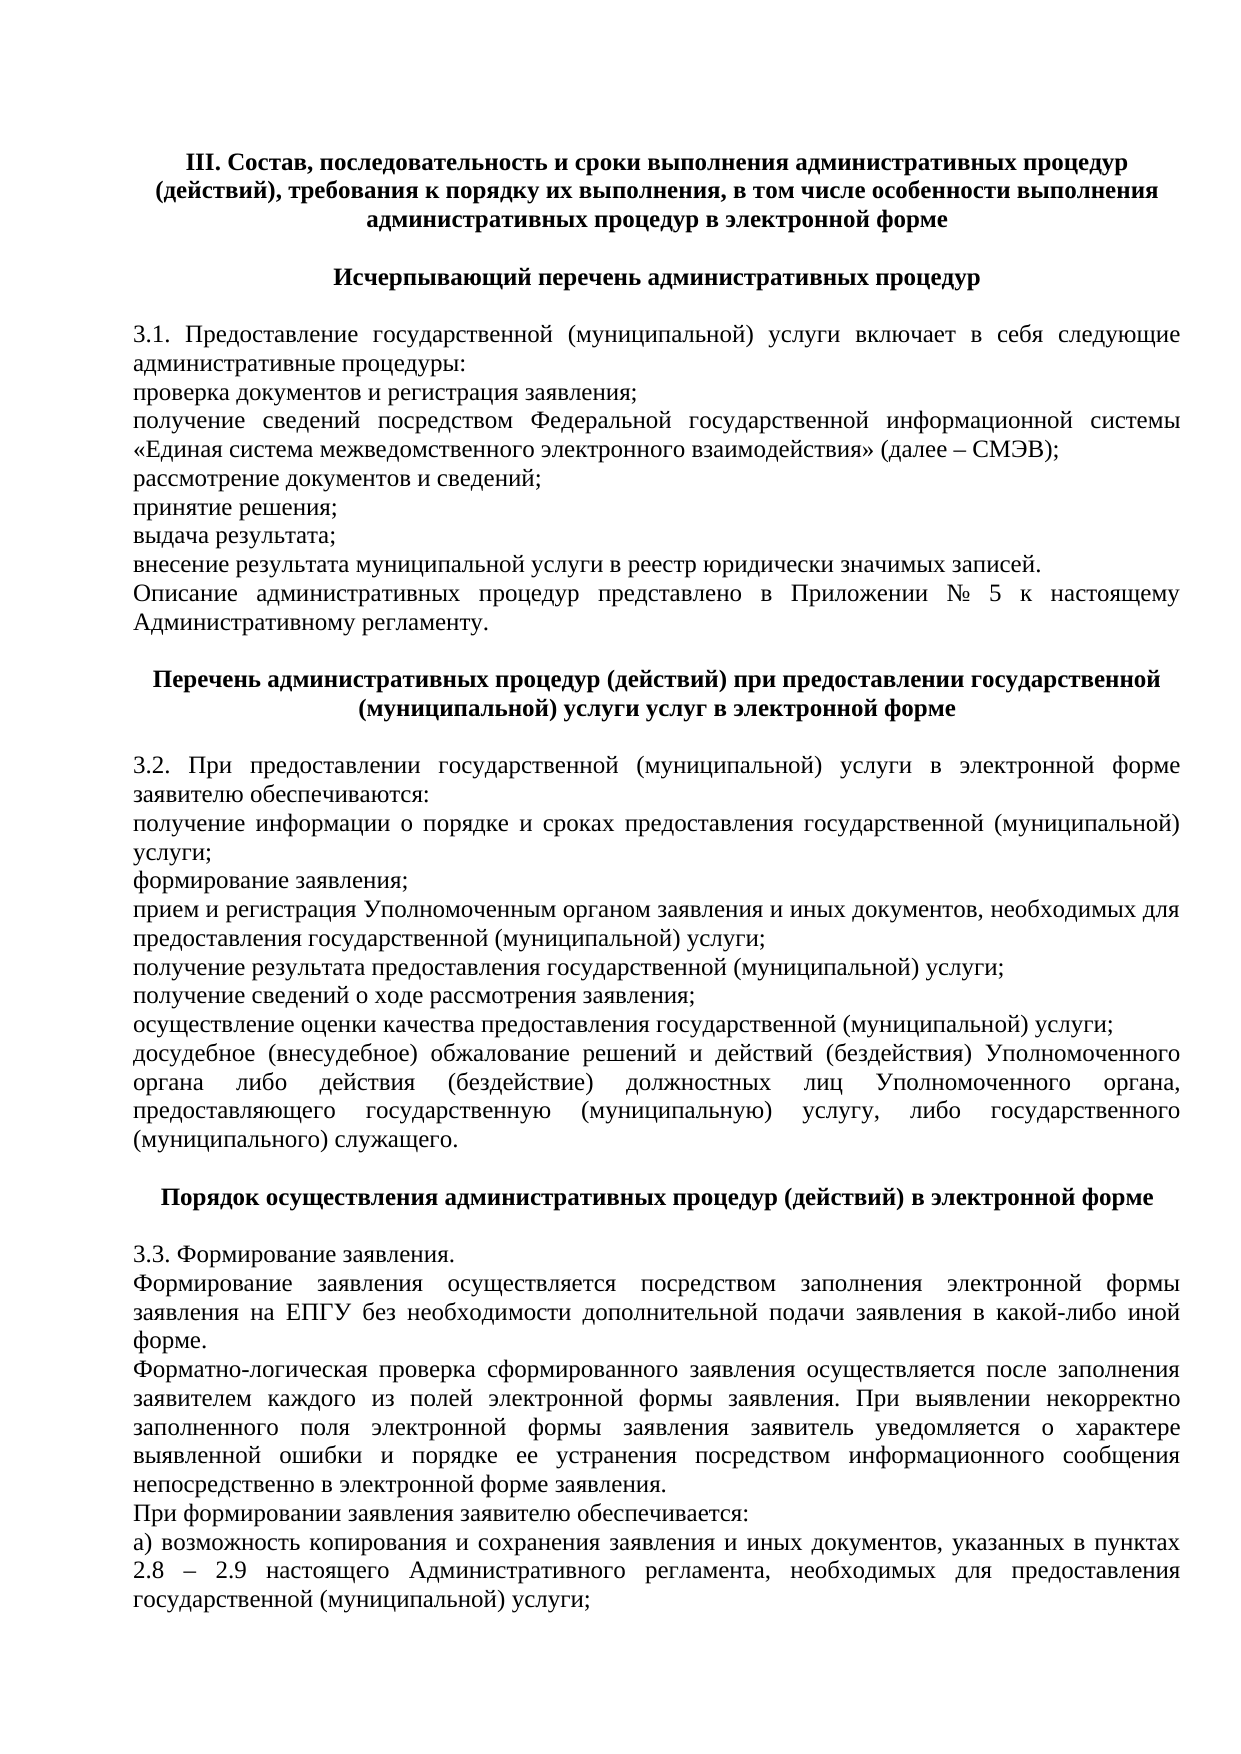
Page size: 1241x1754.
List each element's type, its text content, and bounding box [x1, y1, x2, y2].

text получение результата предоставления государственной (муниципальной) услуги; [133, 952, 1181, 981]
text 3.1. Предоставление государственной (муниципальной) услуги включает в себя следующие административные процедуры: [133, 319, 1181, 377]
text выдача результата; [133, 521, 1181, 549]
text досудебное (внесудебное) обжалование решений и действий (бездействия) Уполномоченного органа либо действия (бездействие) должностных лиц Уполномоченного органа, предоставляющего государственную (муниципальную) услугу, либо государственного (муниципального) служащего. [133, 1038, 1181, 1153]
text Исчерпывающий перечень административных процедур [133, 262, 1181, 291]
text прием и регистрация Уполномоченным органом заявления и иных документов, необходимых для предоставления государственной (муниципальной) услуги; [133, 894, 1181, 952]
text получение информации о порядке и сроках предоставления государственной (муниципальной) услуги; [133, 808, 1181, 866]
text принятие решения; [133, 492, 1181, 521]
text получение сведений о ходе рассмотрения заявления; [133, 981, 1181, 1009]
text рассмотрение документов и сведений; [133, 463, 1181, 492]
text 3.3. Формирование заявления. [133, 1239, 1181, 1268]
text а) возможность копирования и сохранения заявления и иных документов, указанных в пунктах 2.8 – 2.9 настоящего Административного регламента, необходимых для предоставления государственной (муниципальной) услуги; [133, 1527, 1181, 1613]
text Форматно-логическая проверка сформированного заявления осуществляется после заполнения заявителем каждого из полей электронной формы заявления. При выявлении некорректно заполненного поля электронной формы заявления заявитель уведомляется о характере выявленной ошибки и порядке ее устранения посредством информационного сообщения непосредственно в электронной форме заявления. [133, 1354, 1181, 1498]
text проверка документов и регистрация заявления; [133, 377, 1181, 406]
text получение сведений посредством Федеральной государственной информационной системы «Единая система межведомственного электронного взаимодействия» (далее – СМЭВ); [133, 406, 1181, 463]
text осуществление оценки качества предоставления государственной (муниципальной) услуги; [133, 1009, 1181, 1038]
text Перечень административных процедур (действий) при предоставлении государственной (муниципальной) услуги услуг в электронной форме [133, 664, 1181, 722]
text внесение результата муниципальной услуги в реестр юридически значимых записей. [133, 549, 1181, 578]
text III. Состав, последовательность и сроки выполнения административных процедур (действий), требования к порядку их выполнения, в том числе особенности выполнения административных процедур в электронной форме [133, 147, 1181, 233]
text Описание административных процедур представлено в Приложении № 5 к настоящему Административному регламенту. [133, 578, 1181, 636]
text При формировании заявления заявителю обеспечивается: [133, 1498, 1181, 1527]
text 3.2. При предоставлении государственной (муниципальной) услуги в электронной форме заявителю обеспечиваются: [133, 751, 1181, 808]
text Порядок осуществления административных процедур (действий) в электронной форме [133, 1182, 1181, 1211]
text формирование заявления; [133, 866, 1181, 894]
text Формирование заявления осуществляется посредством заполнения электронной формы заявления на ЕПГУ без необходимости дополнительной подачи заявления в какой-либо иной форме. [133, 1268, 1181, 1354]
